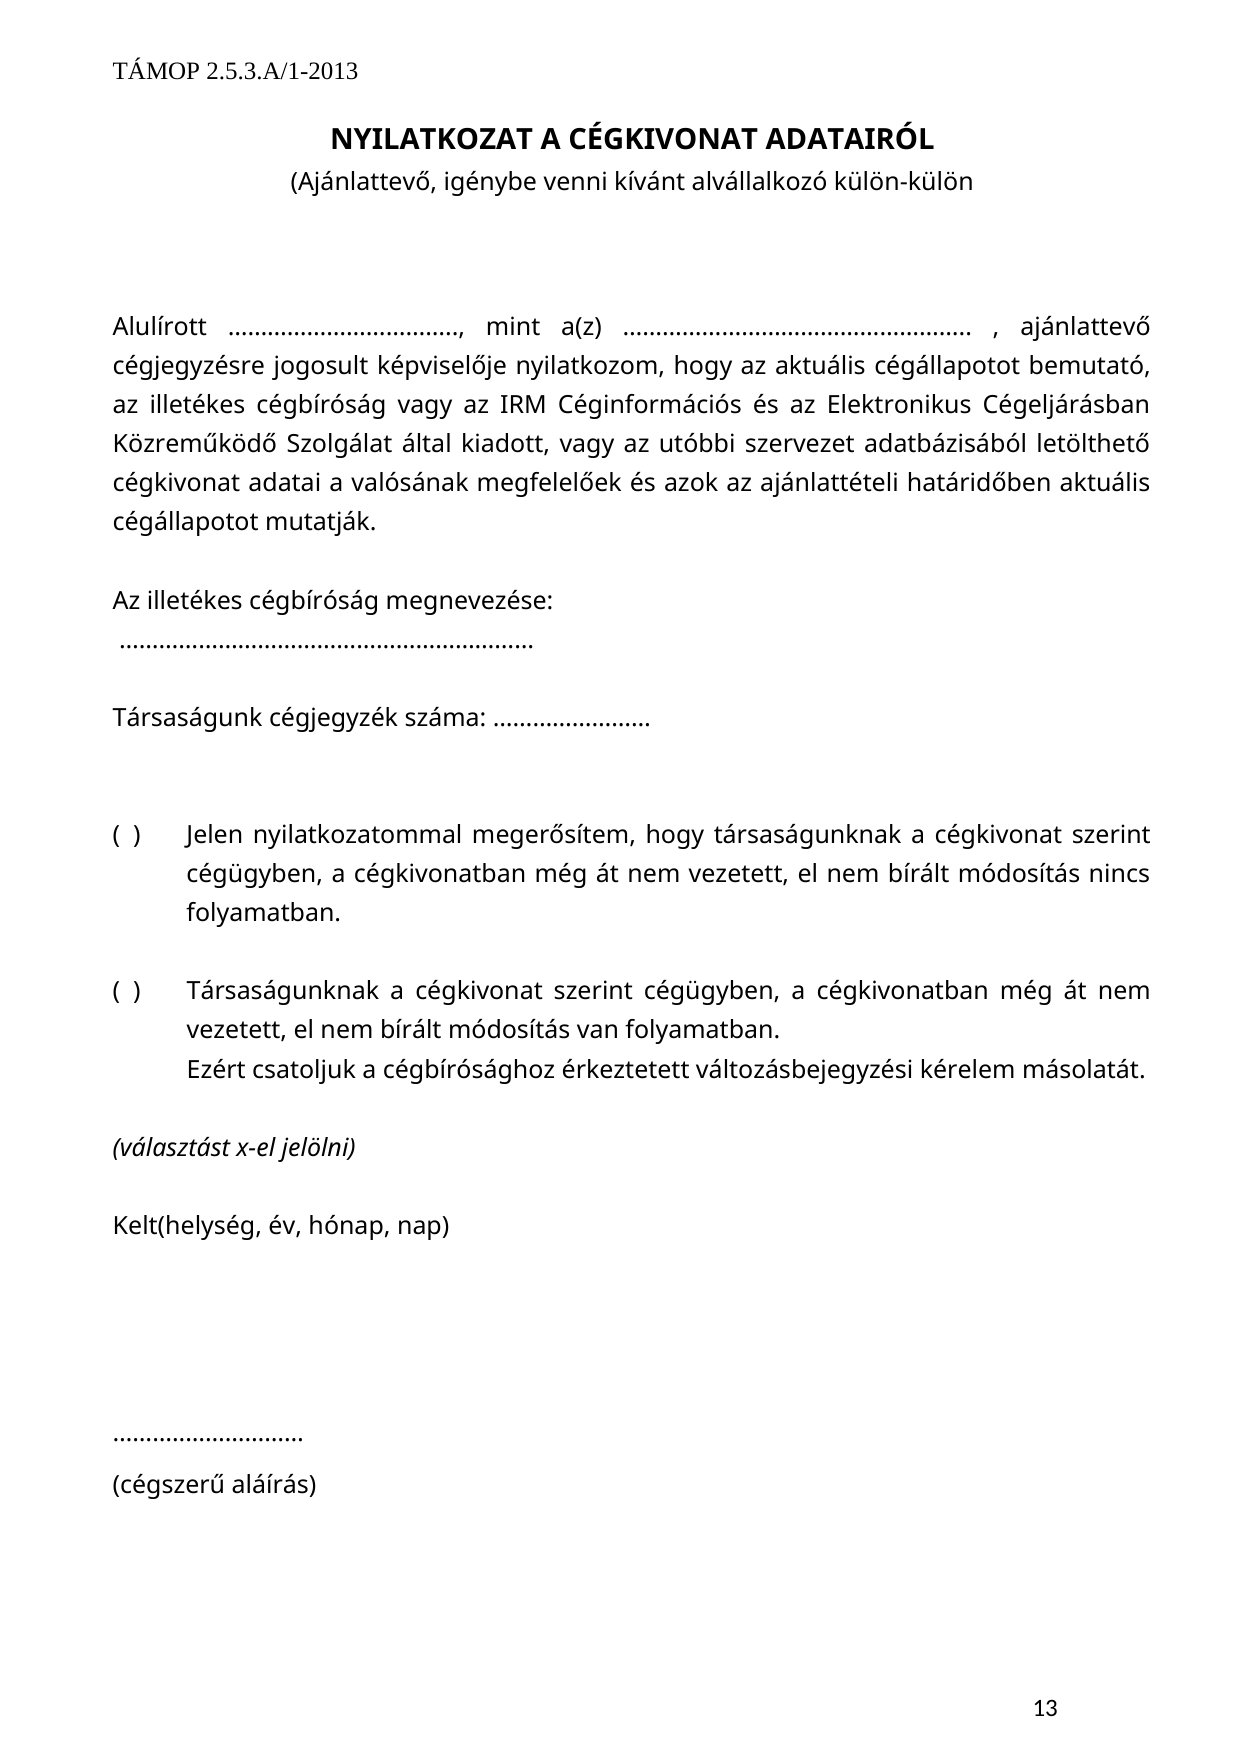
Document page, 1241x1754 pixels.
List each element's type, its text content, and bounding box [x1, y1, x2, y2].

text Ezért csatoljuk a cégbírósághoz érkeztetett változásbejegyzési kérelem másolatát. [186, 1051, 1152, 1085]
text ……………………………………………………… [112, 622, 1152, 656]
text ( ) Jelen nyilatkozatommal megerősítem, hogy társaságunknak a cégkivonat szerint cégügyben, a cégkivonatban még át nem vezetett, el nem bírált módosítás nincs folyamatban. [112, 816, 1152, 929]
text Az illetékes cégbíróság megnevezése: [112, 582, 1152, 616]
text NYILATKOZAT A CÉGKIVONAT ADATAIRÓL [112, 118, 1152, 158]
text Társaságunk cégjegyzék száma: …………………… [112, 700, 1152, 734]
text (cégszerű aláírás) [112, 1466, 1152, 1500]
text Kelt(helység, év, hónap, nap) [112, 1208, 1152, 1242]
text ( ) Társaságunknak a cégkivonat szerint cégügyben, a cégkivonatban még át nem vezetett, el nem bírált módosítás van folyamatban. [112, 973, 1152, 1046]
text Alulírott …………………………….., mint a(z) …………………………………………….. , ajánlattevő cégjegyzésre jogosult képviselője nyilatkozom, hogy az aktuális cégállapotot bemutató, az illetékes cégbíróság vagy az IRM Céginformációs és az Elektronikus Cégeljárásban Közreműködő Szolgálat által kiadott, vagy az utóbbi szervezet adatbázisából letölthető cégkivonat adatai a valósának megfelelőek és azok az ajánlattételi határidőben aktuális cégállapotot mutatják. [112, 308, 1152, 538]
text (választást x-el jelölni) [112, 1129, 1152, 1164]
text (Ajánlattevő, igénybe venni kívánt alvállalkozó külön-külön [112, 164, 1152, 198]
text ………..……………… [112, 1414, 1152, 1449]
